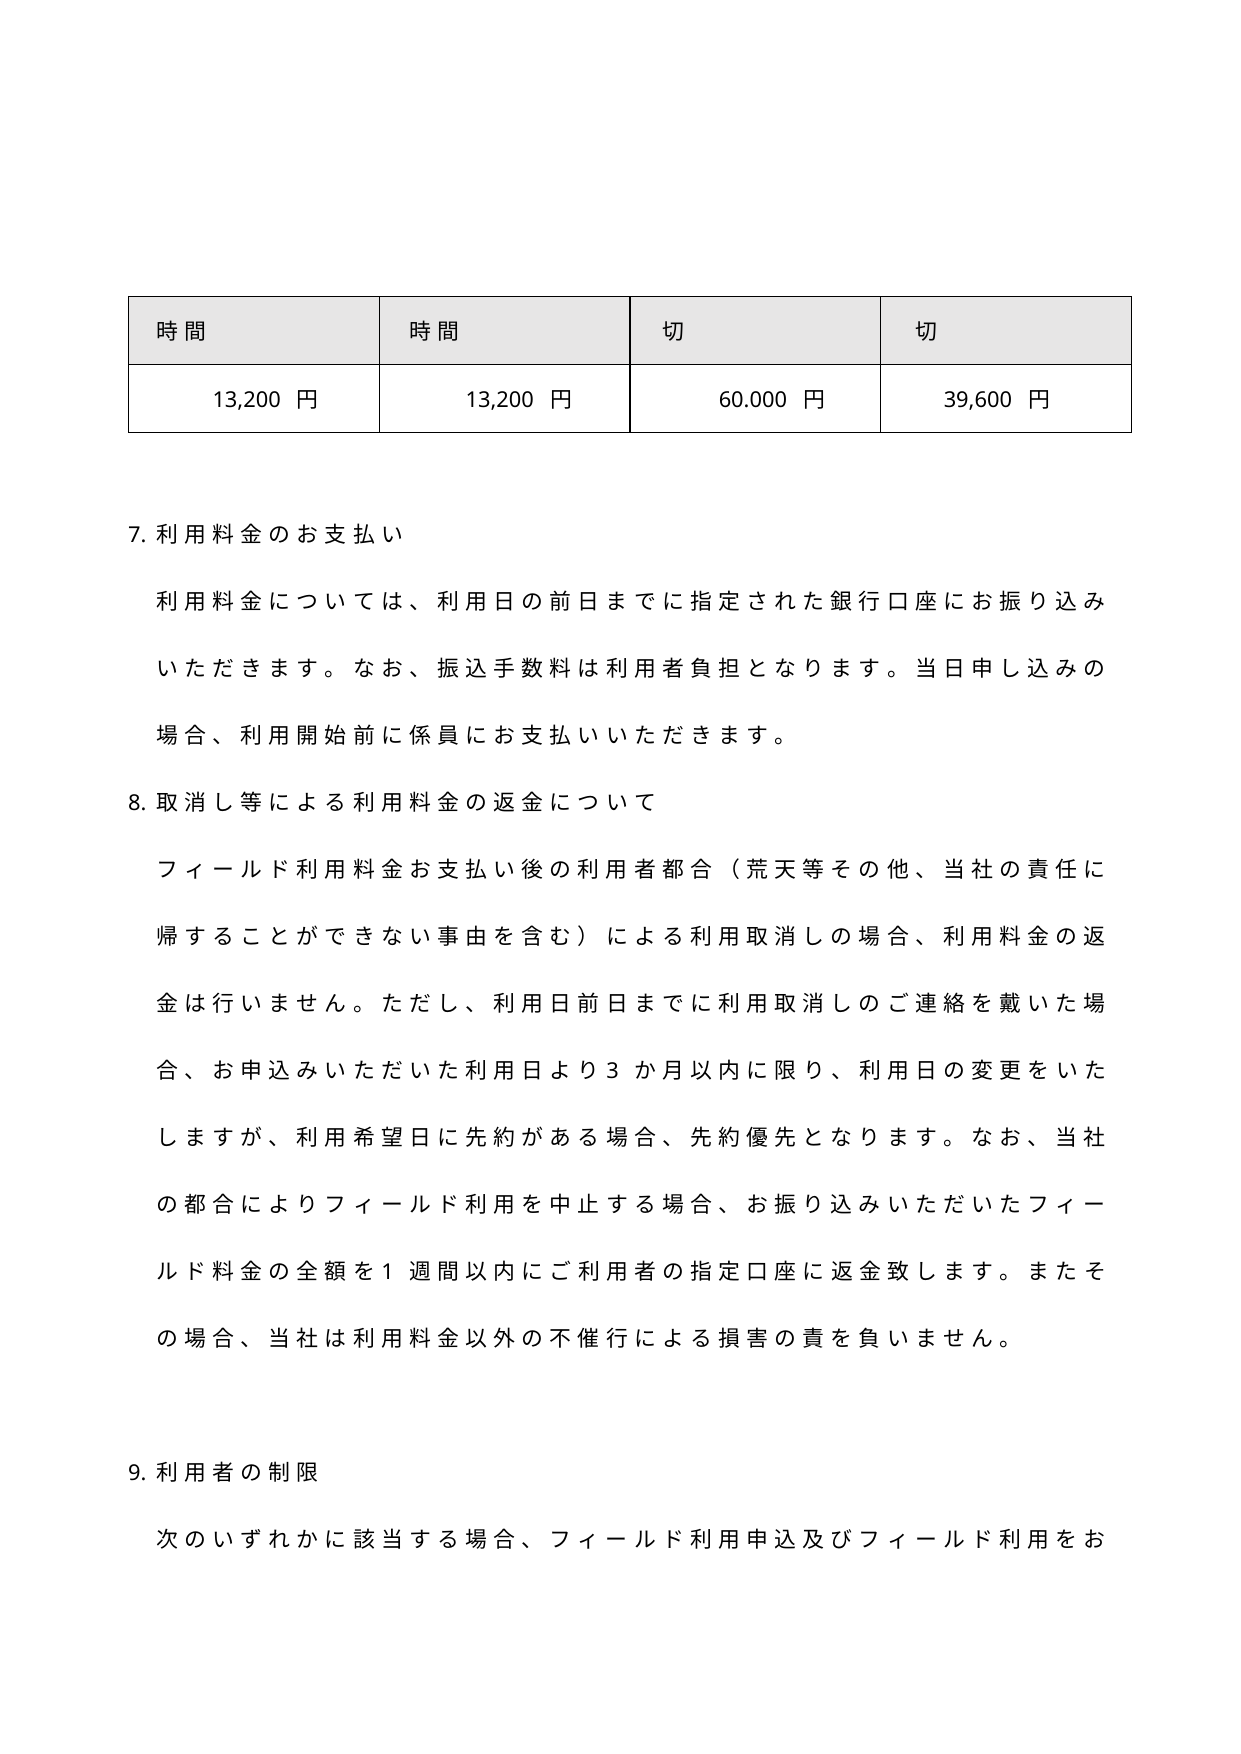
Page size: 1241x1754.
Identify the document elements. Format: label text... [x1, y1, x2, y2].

table_cell 13,200円 [129, 365, 379, 432]
table_cell 13,200円 [380, 365, 629, 432]
table_header 土日祭日日中1時間 [129, 297, 379, 364]
table_header 土日祭日日中貸切 [631, 297, 880, 364]
text 9.利用者の制限 [128, 1437, 1112, 1504]
table_header 土日祭日夜間1時間 [380, 297, 629, 364]
table_header 土日祭日夜間貸切 [881, 297, 1131, 364]
table_cell 60.000円 [631, 365, 880, 432]
text 7.利用料金のお支払い [128, 500, 1112, 567]
text フィールド利用料金お支払い後の利用者都合（荒天等その他、当社の責任に帰することができない事由を含む）による利用取消しの場合、利用料金の返金は行いません。ただし、利用日前日までに利用取消しのご連絡を戴いた場合、お申込みいただいた利用日より3か月以内に限り、利用日の変更をいたしますが、利用希望日に先約がある場合、先約優先となります。なお、当社の都合によりフィールド利用を中止する場合、お振り込みいただいたフィールド料金の全額を1週間以内にご利用者の指定口座に返金致します。またその場合、当社は利用料金以外の不催行による損害の責を負いません。 [128, 835, 1112, 1371]
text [128, 1504, 1112, 1571]
text 8.取消し等による利用料金の返金について [128, 768, 1112, 835]
text 利用料金については、利用日の前日までに指定された銀行口座にお振り込みいただきます。なお、振込手数料は利用者負担となります。当日申し込みの場合、利用開始前に係員にお支払いいただきます。 [128, 567, 1112, 768]
table_cell 39,600円 [881, 365, 1131, 432]
